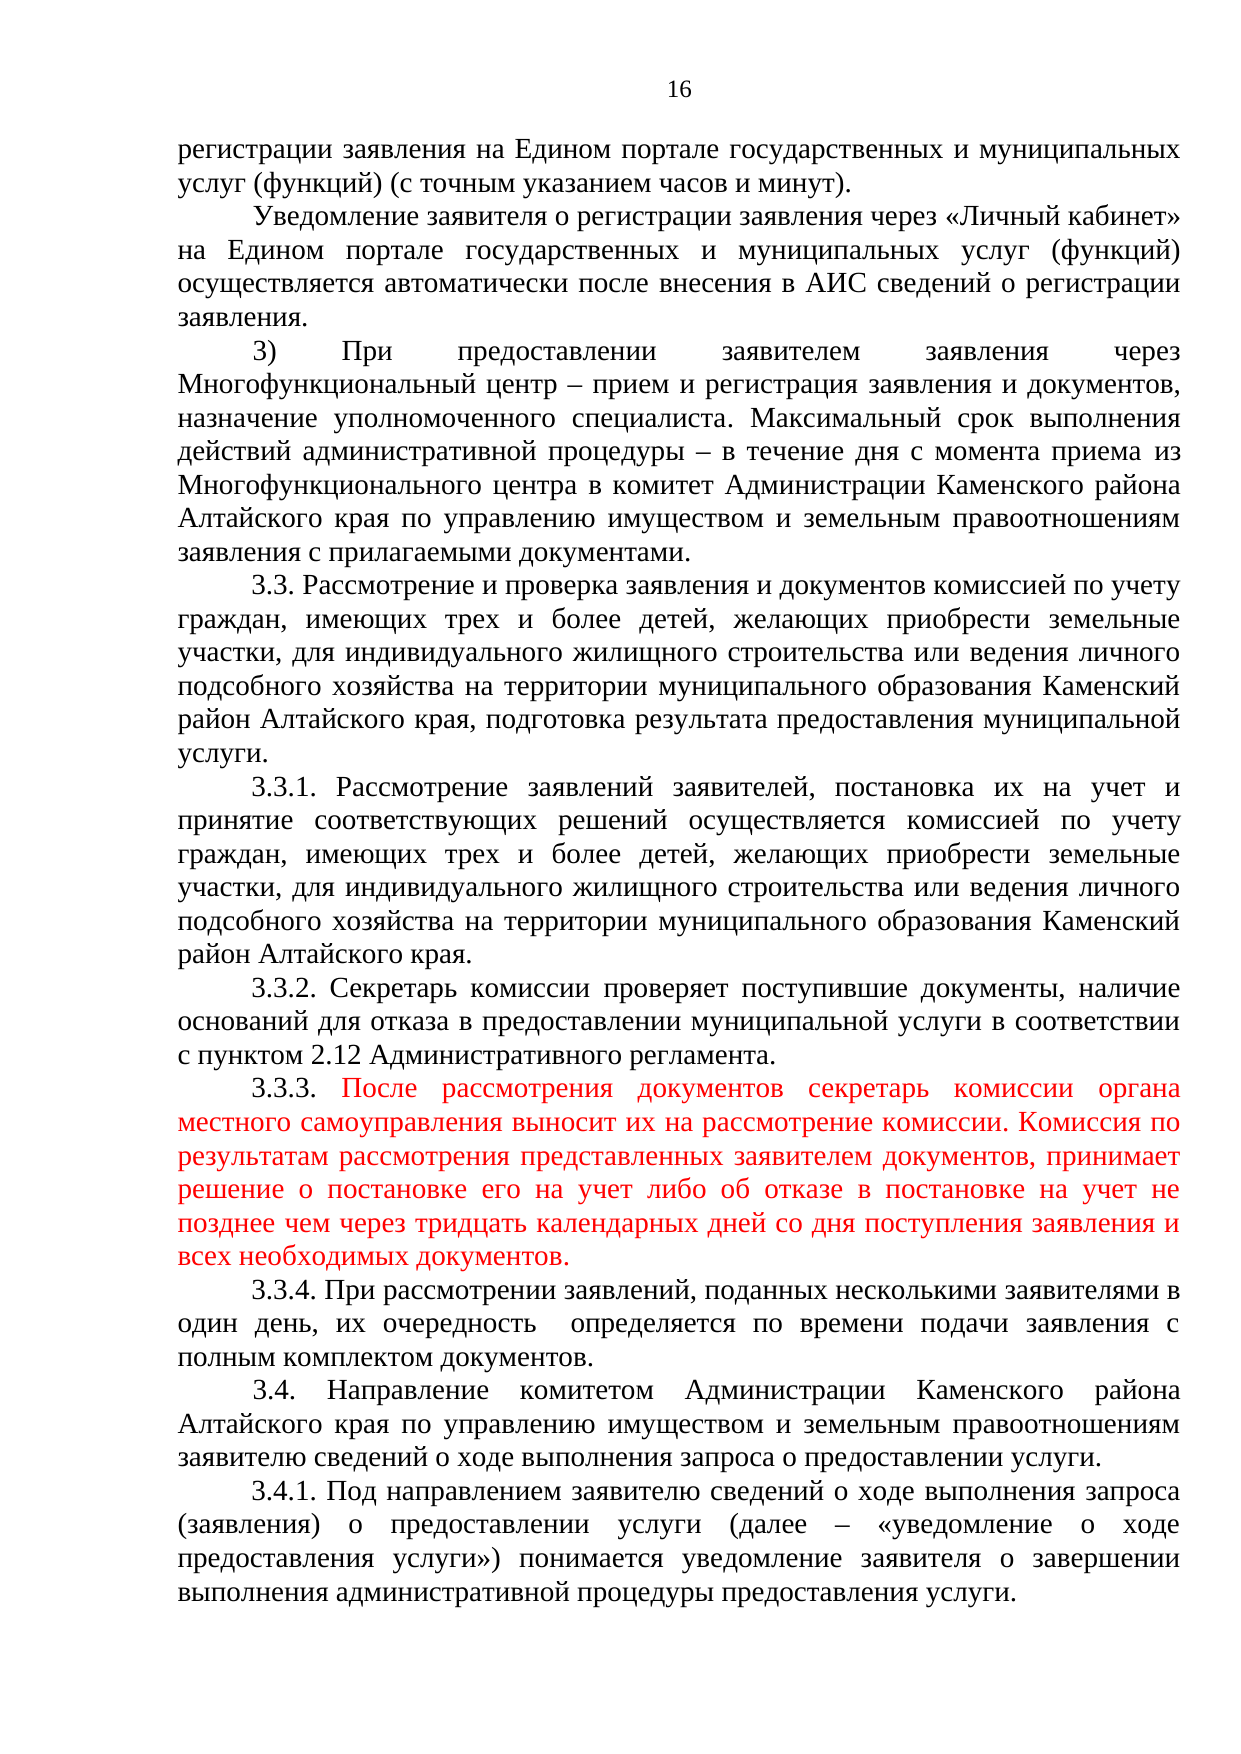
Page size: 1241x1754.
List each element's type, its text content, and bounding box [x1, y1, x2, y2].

text 3.3.4. При рассмотрении заявлений, поданных несколькими заявителями в один день, их очередность определяется по времени подачи заявления с полным комплектом документов. [177, 1272, 1181, 1372]
text 3.3.3. После рассмотрения документов секретарь комиссии органа местного самоуправления выносит их на рассмотрение комиссии. Комиссия по результатам рассмотрения представленных заявителем документов, принимает решение о постановке его на учет либо об отказе в постановке на учет не позднее чем через тридцать календарных дней со дня поступления заявления и всех необходимых документов. [177, 1071, 1181, 1272]
text 3.4. Направление комитетом Администрации Каменского района Алтайского края по управлению имуществом и земельным правоотношениям заявителю сведений о ходе выполнения запроса о предоставлении услуги. [177, 1372, 1181, 1473]
text 3.3.1. Рассмотрение заявлений заявителей, постановка их на учет и принятие соответствующих решений осуществляется комиссией по учету граждан, имеющих трех и более детей, желающих приобрести земельные участки, для индивидуального жилищного строительства или ведения личного подсобного хозяйства на территории муниципального образования Каменский район Алтайского края. [177, 769, 1181, 970]
text 3.3.2. Секретарь комиссии проверяет поступившие документы, наличие оснований для отказа в предоставлении муниципальной услуги в соответствии с пунктом 2.12 Административного регламента. [177, 970, 1181, 1071]
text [177, 131, 1181, 198]
text 3.3. Рассмотрение и проверка заявления и документов комиссией по учету граждан, имеющих трех и более детей, желающих приобрести земельные участки, для индивидуального жилищного строительства или ведения личного подсобного хозяйства на территории муниципального образования Каменский район Алтайского края, подготовка результата предоставления муниципальной услуги. [177, 567, 1181, 769]
text Уведомление заявителя о регистрации заявления через «Личный кабинет» на Едином портале государственных и муниципальных услуг (функций) осуществляется автоматически после внесения в АИС сведений о регистрации заявления. [177, 198, 1181, 333]
text 3) При предоставлении заявителем заявления через Многофункциональный центр – прием и регистрация заявления и документов, назначение уполномоченного специалиста. Максимальный срок выполнения действий административной процедуры – в течение дня с момента приема из Многофункционального центра в комитет Администрации Каменского района Алтайского края по управлению имуществом и земельным правоотношениям заявления с прилагаемыми документами. [177, 333, 1181, 567]
text 3.4.1. Под направлением заявителю сведений о ходе выполнения запроса (заявления) о предоставлении услуги (далее – «уведомление о ходе предоставления услуги») понимается уведомление заявителя о завершении выполнения административной процедуры предоставления услуги. [177, 1473, 1181, 1607]
